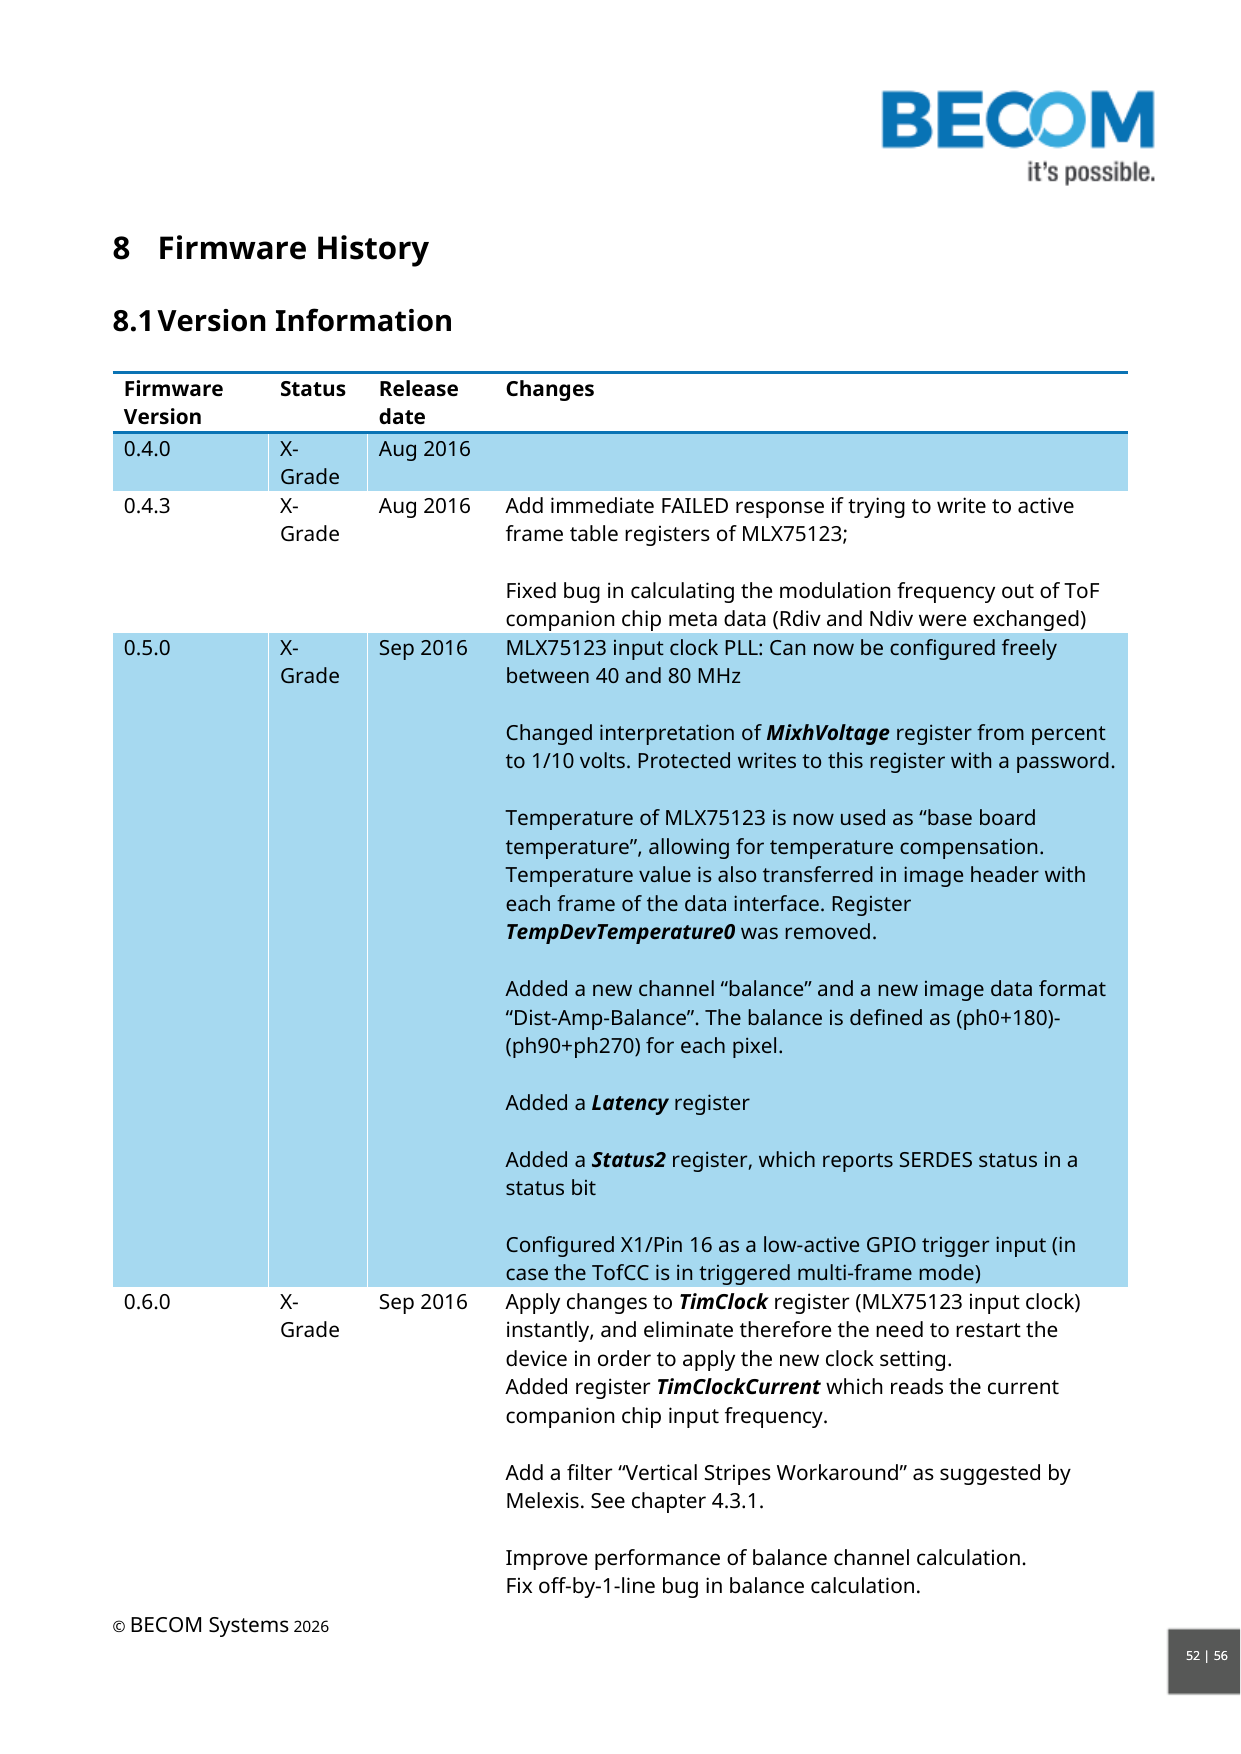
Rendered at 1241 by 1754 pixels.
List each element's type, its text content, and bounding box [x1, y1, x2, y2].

table_cell MLX75123 input clock PLL: Can now be configured freely between 40 and 80 MHz Changed interpretation of MixhVoltage register from percent to 1/10 volts. Protected writes to this register with a password. Temperature of MLX75123 is now used as “base board temperature”, allowing for temperature compensation. Temperature value is also transferred in image header with each frame of the data interface. Register TempDevTemperature0 was removed. Added a new channel “balance” and a new image data format “Dist-Amp-Balance”. The balance is defined as (ph0+180)-(ph90+ph270) for each pixel. Added a Latency register Added a Status2 register, which reports SERDES status in a status bit Configured X1/Pin 16 as a low-active GPIO trigger input (in case the TofCC is in triggered multi-frame mode) [494, 633, 1128, 1287]
subtitle Firmware History [112, 226, 1128, 269]
subtitle Version Information [112, 300, 1128, 340]
table_header Firmware Version [113, 374, 268, 431]
table_cell Add immediate FAILED response if trying to write to active frame table registers of MLX75123; Fixed bug in calculating the modulation frequency out of ToF companion chip meta data (Rdiv and Ndiv were exchanged) [494, 491, 1128, 633]
table_cell X-Grade [269, 633, 367, 1287]
table_header Changes [494, 374, 1128, 431]
table_cell 0.5.0 [113, 633, 268, 1287]
table_cell X-Grade [269, 491, 367, 633]
table_cell 0.4.3 [113, 491, 268, 633]
table_cell Sep 2016 [368, 1287, 494, 1600]
table_cell X-Grade [269, 434, 367, 491]
table_cell Aug 2016 [368, 491, 494, 633]
table_cell [494, 434, 1128, 491]
table_header Release date [368, 374, 494, 431]
table_cell 0.6.0 [113, 1287, 268, 1600]
table_cell 0.4.0 [113, 434, 268, 491]
table_cell Sep 2016 [368, 633, 494, 1287]
table_header Status [269, 374, 367, 431]
table_cell Aug 2016 [368, 434, 494, 491]
picture [2, 2, 1241, 1754]
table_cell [494, 1287, 1128, 1600]
table_cell X-Grade [269, 1287, 367, 1600]
